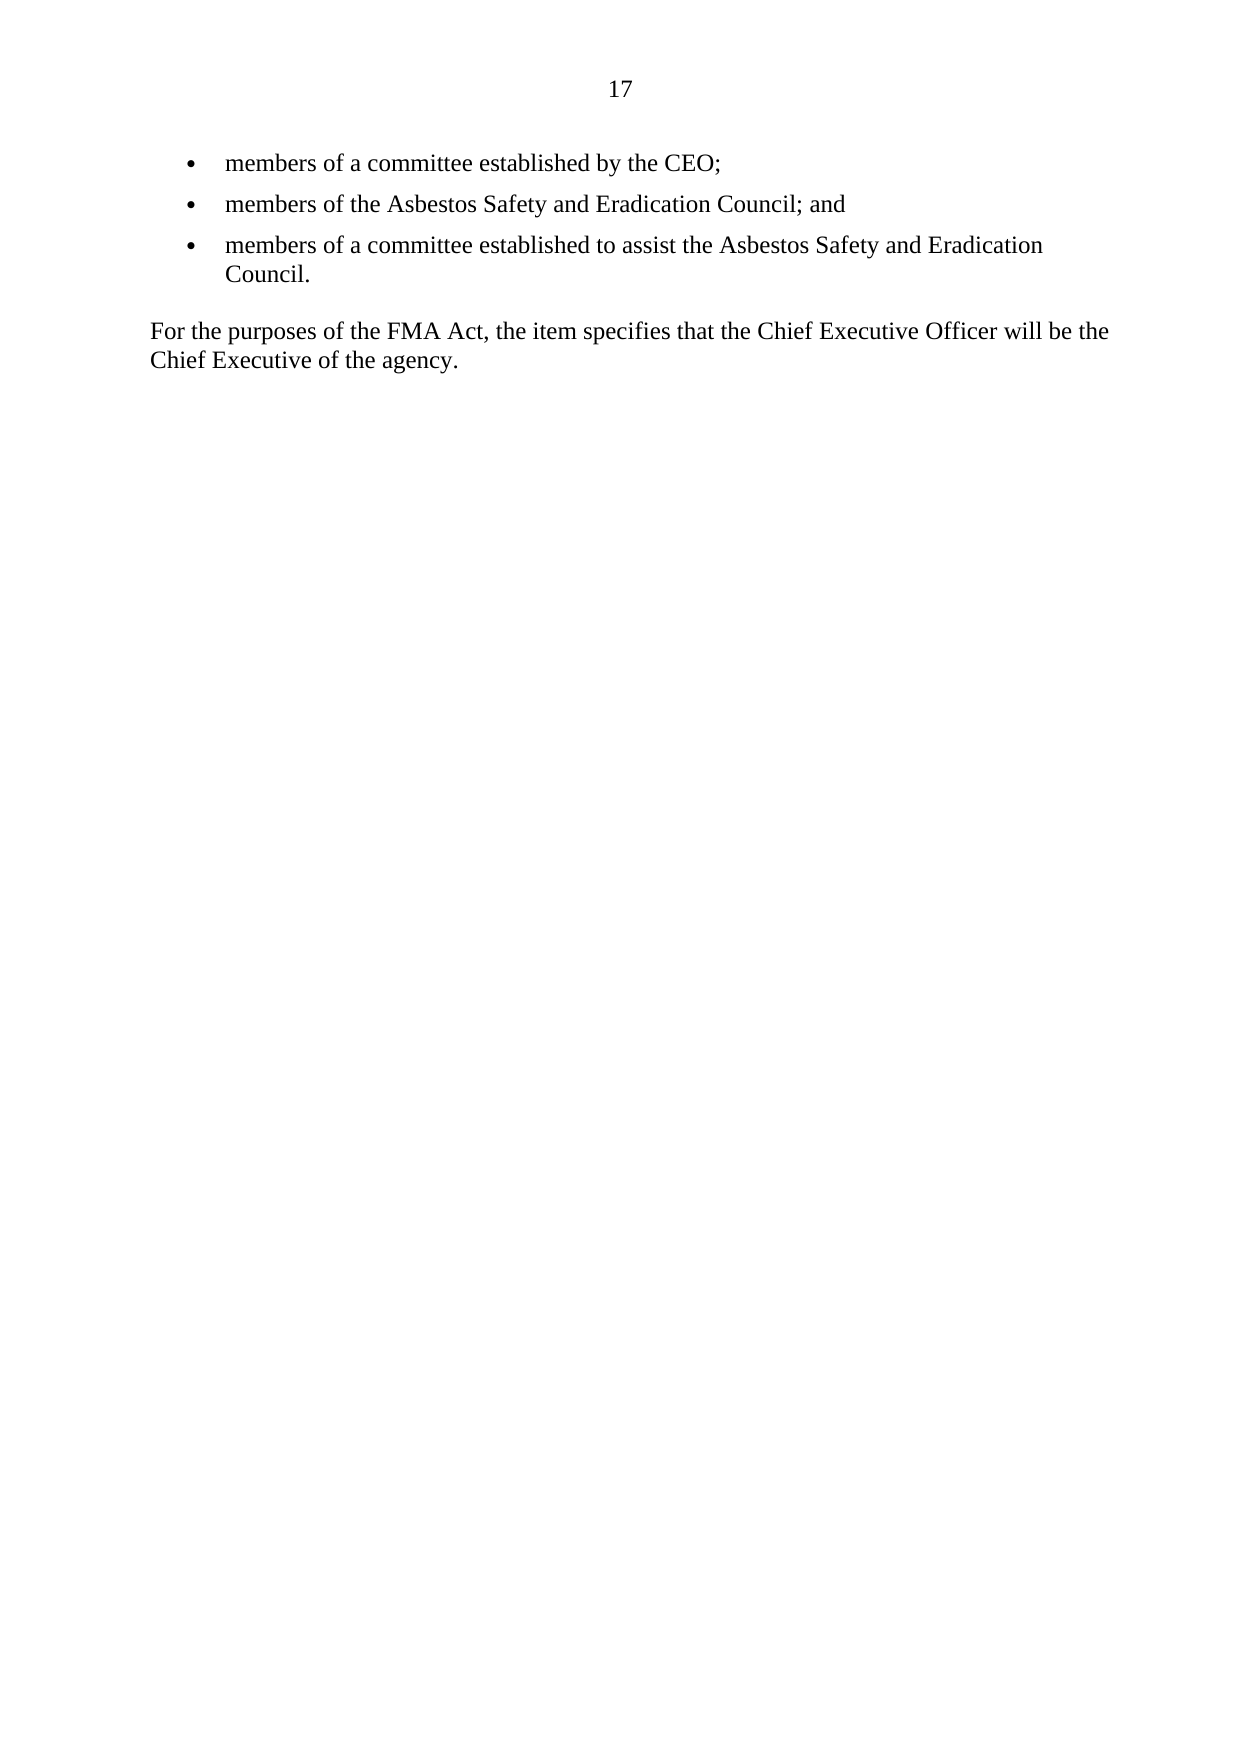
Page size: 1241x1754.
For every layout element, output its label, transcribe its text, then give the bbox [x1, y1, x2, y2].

text For the purposes of the FMA Act, the item specifies that the Chief Executive Officer will be the Chief Executive of the agency. [150, 316, 1125, 374]
list members of the Asbestos Safety and Eradication Council; and [187, 189, 1090, 218]
list members of a committee established to assist the Asbestos Safety and Eradication Council. [187, 230, 1090, 288]
list members of a committee established by the CEO; [187, 148, 1090, 176]
